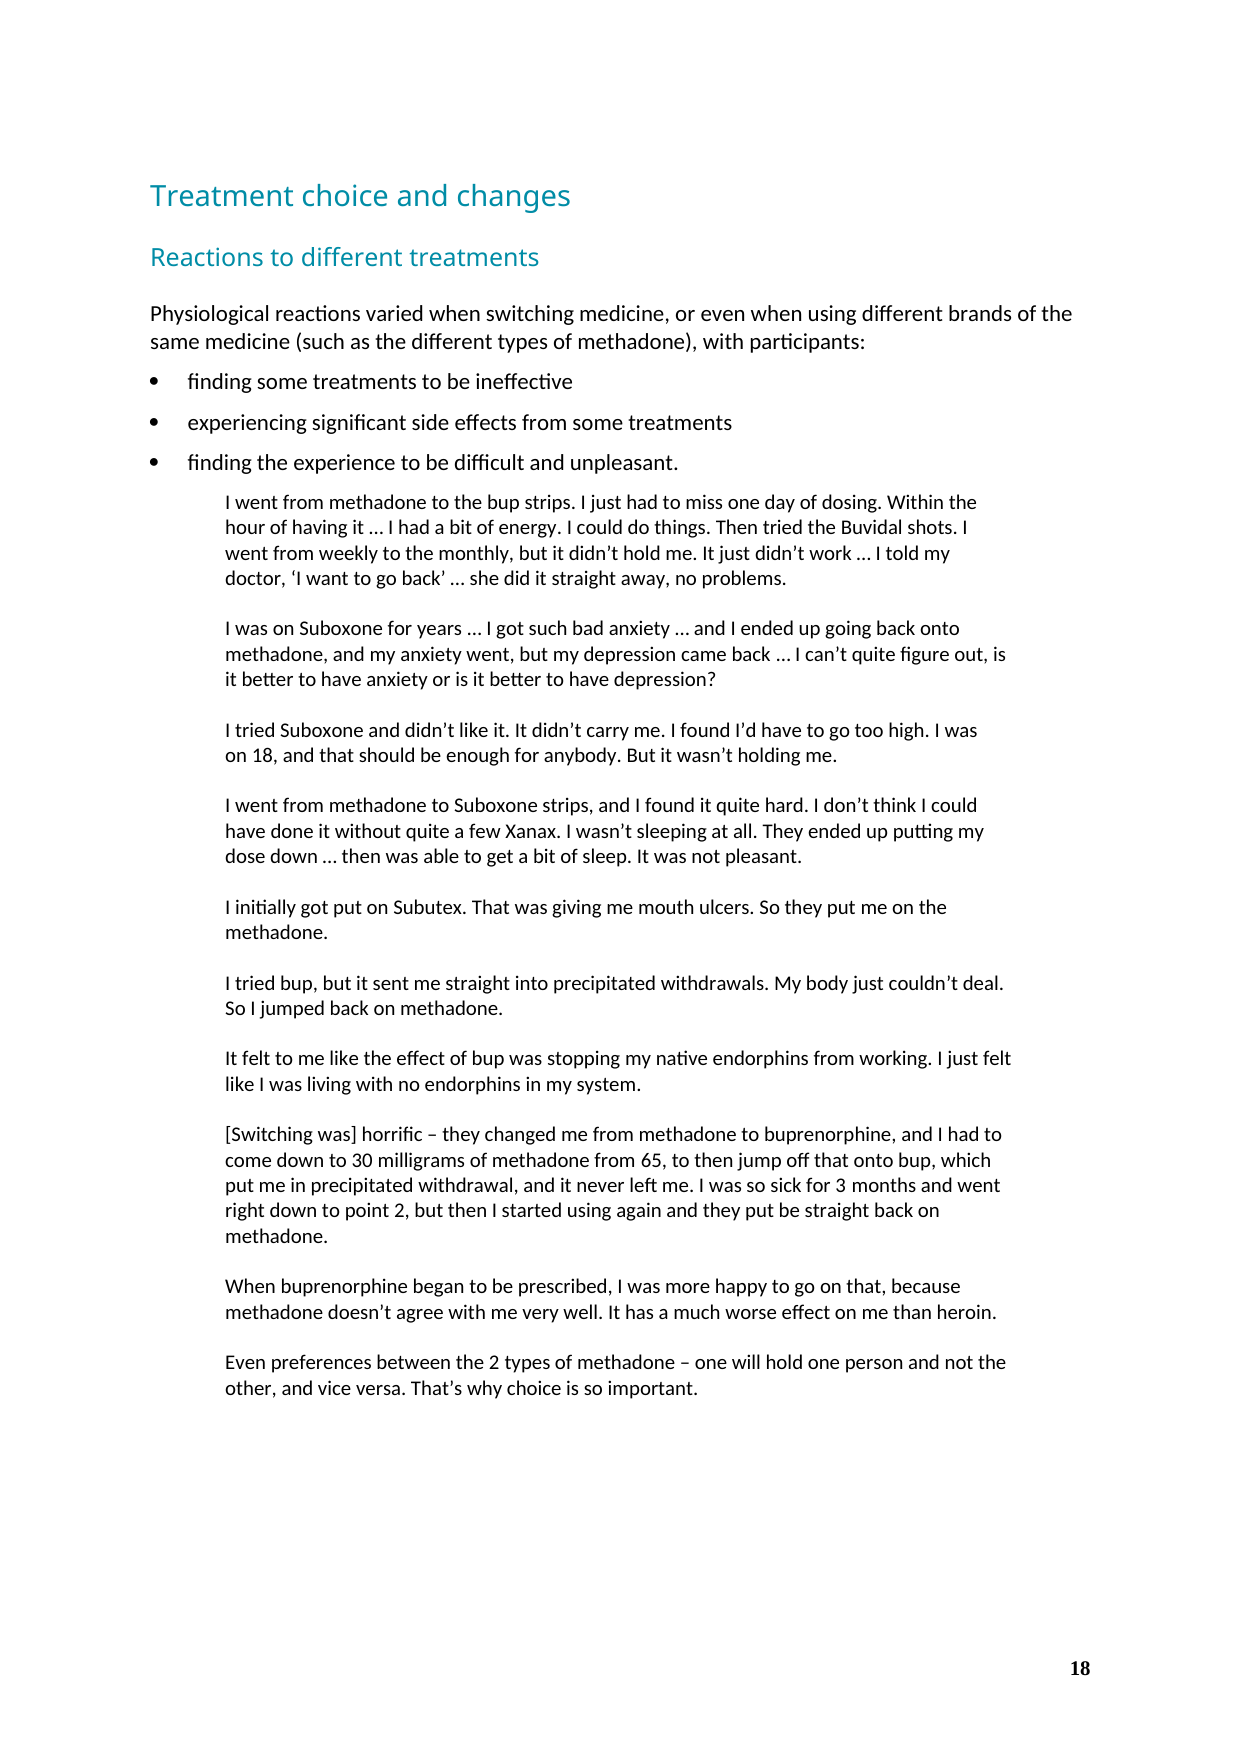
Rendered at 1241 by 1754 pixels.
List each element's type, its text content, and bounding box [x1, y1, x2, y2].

text experiencing significant side effects from some treatments [150, 408, 1090, 436]
text When buprenorphine began to be prescribed, I was more happy to go on that, because methadone doesn’t agree with me very well. It has a much worse effect on me than heroin. [225, 1273, 1015, 1324]
text I tried bup, but it sent me straight into precipitated withdrawals. My body just couldn’t deal. So I jumped back on methadone. [225, 970, 1015, 1021]
text [Switching was] horrific – they changed me from methadone to buprenorphine, and I had to come down to 30 milligrams of methadone from 65, to then jump off that onto bup, which put me in precipitated withdrawal, and it never left me. I was so sick for 3 months and went right down to point 2, but then I started using again and they put be straight back on methadone. [225, 1121, 1015, 1248]
text It felt to me like the effect of bup was stopping my native endorphins from working. I just felt like I was living with no endorphins in my system. [225, 1046, 1015, 1096]
text I tried Suboxone and didn’t like it. It didn’t carry me. I found I’d have to go too high. I was on 18, and that should be enough for anybody. But it wasn’t holding me. [225, 717, 1015, 768]
text I initially got put on Subutex. That was giving me mouth ulcers. So they put me on the methadone. [225, 894, 1015, 945]
text Physiological reactions varied when switching medicine, or even when using different brands of the same medicine (such as the different types of methadone), with participants: [150, 299, 1090, 355]
text I was on Suboxone for years … I got such bad anxiety … and I ended up going back onto methadone, and my anxiety went, but my depression came back … I can’t quite figure out, is it better to have anxiety or is it better to have depression? [225, 616, 1015, 692]
text I went from methadone to the bup strips. I just had to miss one day of dosing. Within the hour of having it … I had a bit of energy. I could do things. Then tried the Buvidal shots. I went from weekly to the monthly, but it didn’t hold me. It just didn’t work … I told my doctor, ‘I want to go back’ … she did it straight away, no problems. [225, 489, 1015, 591]
text I went from methadone to Suboxone strips, and I found it quite hard. I don’t think I could have done it without quite a few Xanax. I wasn’t sleeping at all. They ended up putting my dose down … then was able to get a bit of sleep. It was not pleasant. [225, 793, 1015, 869]
text finding the experience to be difficult and unpleasant. [150, 448, 1090, 476]
text finding some treatments to be ineffective [150, 367, 1090, 395]
text Even preferences between the 2 types of methadone – one will hold one person and not the other, and vice versa. That’s why choice is so important. [225, 1349, 1015, 1400]
text Reactions to different treatments [150, 240, 1090, 274]
text Treatment choice and changes [150, 175, 1090, 215]
